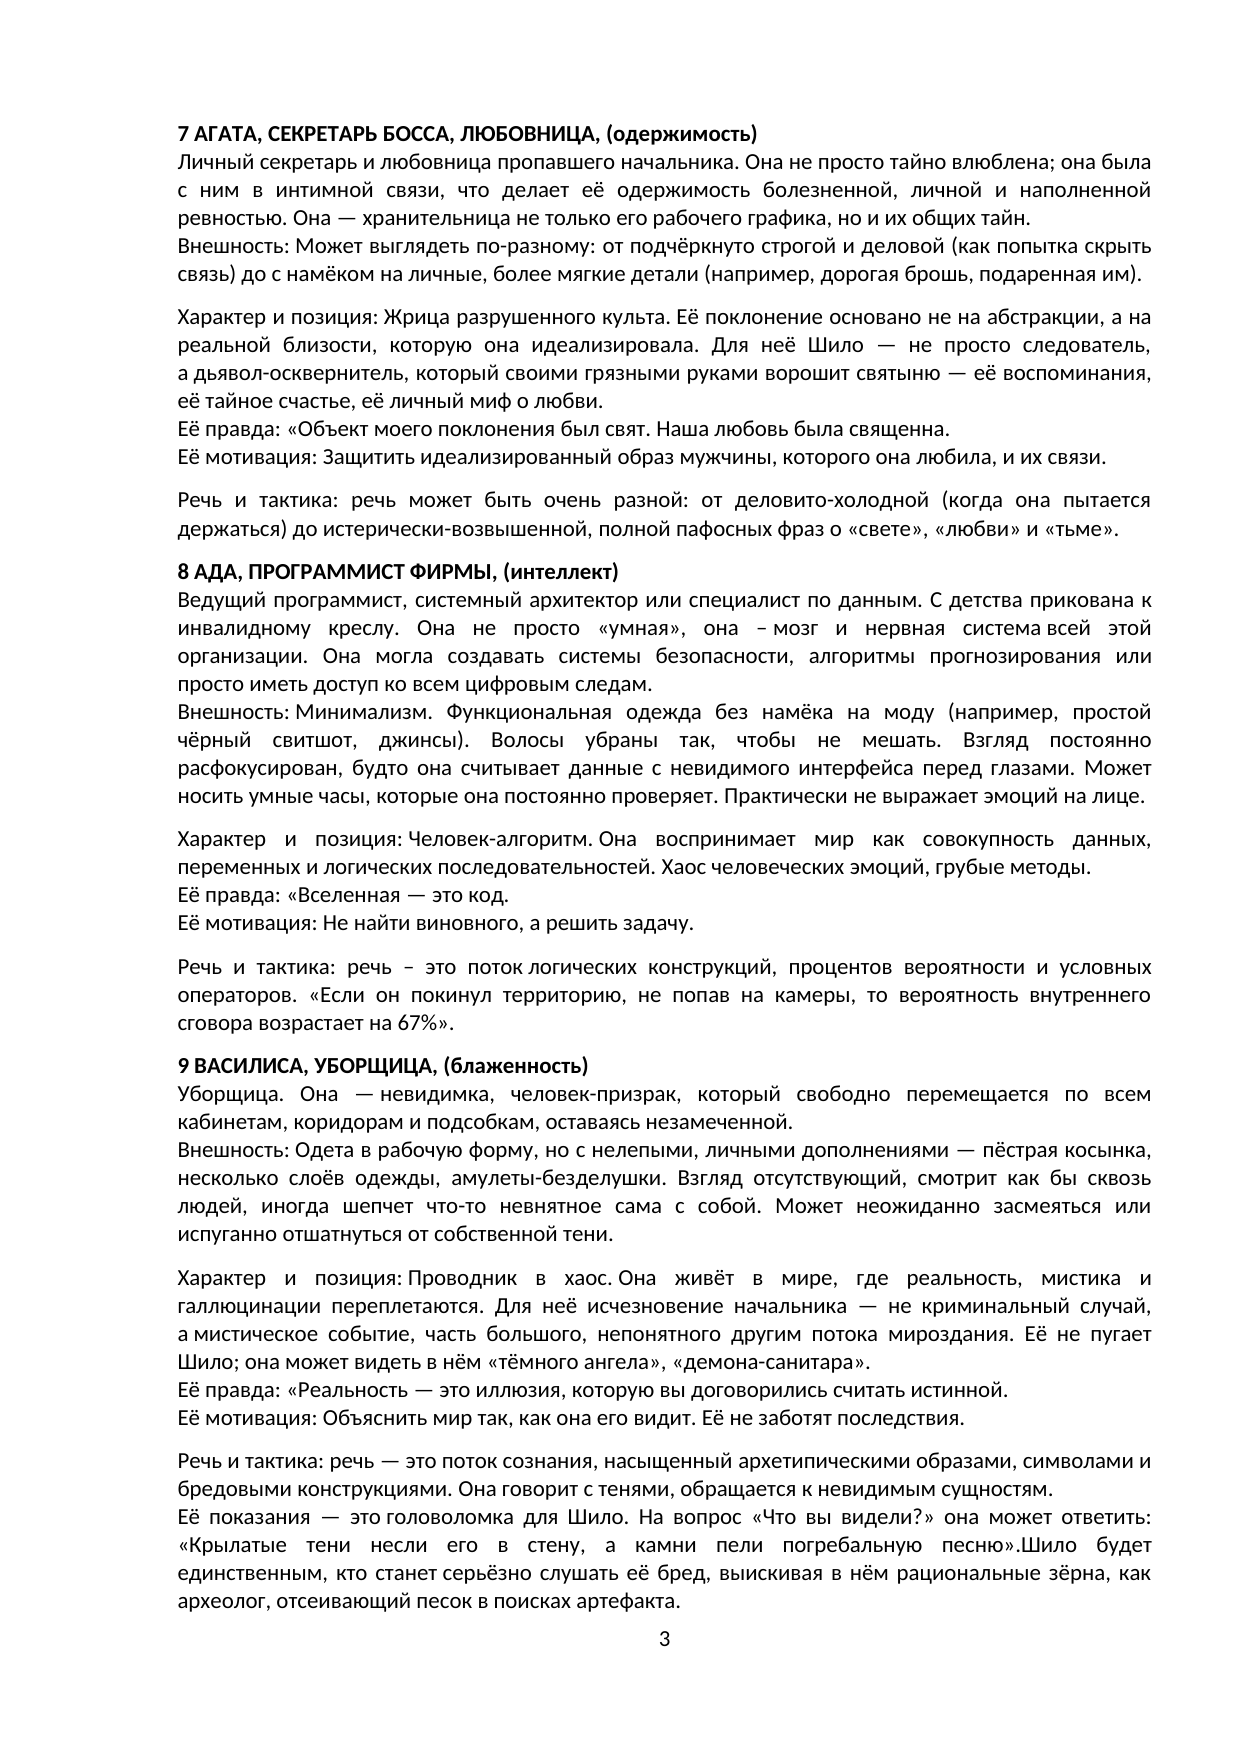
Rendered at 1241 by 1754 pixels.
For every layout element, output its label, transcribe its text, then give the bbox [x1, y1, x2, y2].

text Её правда: «Реальность — это иллюзия, которую вы договорились считать истинной. [177, 1375, 1152, 1403]
text Ведущий программист, системный архитектор или специалист по данным. С детства прикована к инвалидному креслу. Она не просто «умная», она – мозг и нервная система всей этой организации. Она могла создавать системы безопасности, алгоритмы прогнозирования или просто иметь доступ ко всем цифровым следам. [177, 585, 1152, 697]
text Внешность: Одета в рабочую форму, но с нелепыми, личными дополнениями — пёстрая косынка, несколько слоёв одежды, амулеты-безделушки. Взгляд отсутствующий, смотрит как бы сквозь людей, иногда шепчет что-то невнятное сама с собой. Может неожиданно засмеяться или испуганно отшатнуться от собственной тени. [177, 1135, 1152, 1247]
text Речь и тактика: речь – это поток логических конструкций, процентов вероятности и условных операторов. «Если он покинул территорию, не попав на камеры, то вероятность внутреннего сговора возрастает на 67%». [177, 952, 1152, 1036]
text Её мотивация: Не найти виновного, а решить задачу. [177, 908, 1152, 937]
text Её мотивация: Объяснить мир так, как она его видит. Её не заботят последствия. [177, 1403, 1152, 1431]
text 9 ВАСИЛИСА, УБОРЩИЦА, (блаженность) [177, 1051, 1152, 1079]
text Личный секретарь и любовница пропавшего начальника. Она не просто тайно влюблена; она была с ним в интимной связи, что делает её одержимость болезненной, личной и наполненной ревностью. Она — хранительница не только его рабочего графика, но и их общих тайн. [177, 147, 1152, 231]
text 7 АГАТА, СЕКРЕТАРЬ БОССА, ЛЮБОВНИЦА, (одержимость) [177, 119, 1152, 147]
text Характер и позиция: Человек-алгоритм. Она воспринимает мир как совокупность данных, переменных и логических последовательностей. Хаос человеческих эмоций, грубые методы. [177, 824, 1152, 881]
text Характер и позиция: Проводник в хаос. Она живёт в мире, где реальность, мистика и галлюцинации переплетаются. Для неё исчезновение начальника — не криминальный случай, а мистическое событие, часть большого, непонятного другим потока мироздания. Её не пугает Шило; она может видеть в нём «тёмного ангела», «демона-санитара». [177, 1263, 1152, 1375]
text Её мотивация: Защитить идеализированный образ мужчины, которого она любила, и их связи. [177, 442, 1152, 470]
text Характер и позиция: Жрица разрушенного культа. Её поклонение основано не на абстракции, а на реальной близости, которую она идеализировала. Для неё Шило — не просто следователь, а дьявол-осквернитель, который своими грязными руками ворошит святыню — её воспоминания, её тайное счастье, её личный миф о любви. [177, 302, 1152, 414]
text Речь и тактика: речь — это поток сознания, насыщенный архетипическими образами, символами и бредовыми конструкциями. Она говорит с тенями, обращается к невидимым сущностям. [177, 1446, 1152, 1502]
text Её правда: «Объект моего поклонения был свят. Наша любовь была священна. [177, 414, 1152, 442]
text Внешность: Может выглядеть по-разному: от подчёркнуто строгой и деловой (как попытка скрыть связь) до с намёком на личные, более мягкие детали (например, дорогая брошь, подаренная им). [177, 231, 1152, 287]
text Речь и тактика: речь может быть очень разной: от деловито-холодной (когда она пытается держаться) до истерически-возвышенной, полной пафосных фраз о «свете», «любви» и «тьме». [177, 486, 1152, 542]
text 8 АДА, ПРОГРАММИСТ ФИРМЫ, (интеллект) [177, 557, 1152, 585]
text Внешность: Минимализм. Функциональная одежда без намёка на моду (например, простой чёрный свитшот, джинсы). Волосы убраны так, чтобы не мешать. Взгляд постоянно расфокусирован, будто она считывает данные с невидимого интерфейса перед глазами. Может носить умные часы, которые она постоянно проверяет. Практически не выражает эмоций на лице. [177, 697, 1152, 809]
text Её правда: «Вселенная — это код. [177, 881, 1152, 908]
text Уборщица. Она — невидимка, человек-призрак, который свободно перемещается по всем кабинетам, коридорам и подсобкам, оставаясь незамеченной. [177, 1079, 1152, 1135]
text Её показания — это головоломка для Шило. На вопрос «Что вы видели?» она может ответить: «Крылатые тени несли его в стену, а камни пели погребальную песню».Шило будет единственным, кто станет серьёзно слушать её бред, выискивая в нём рациональные зёрна, как археолог, отсеивающий песок в поисках артефакта. [177, 1502, 1152, 1614]
